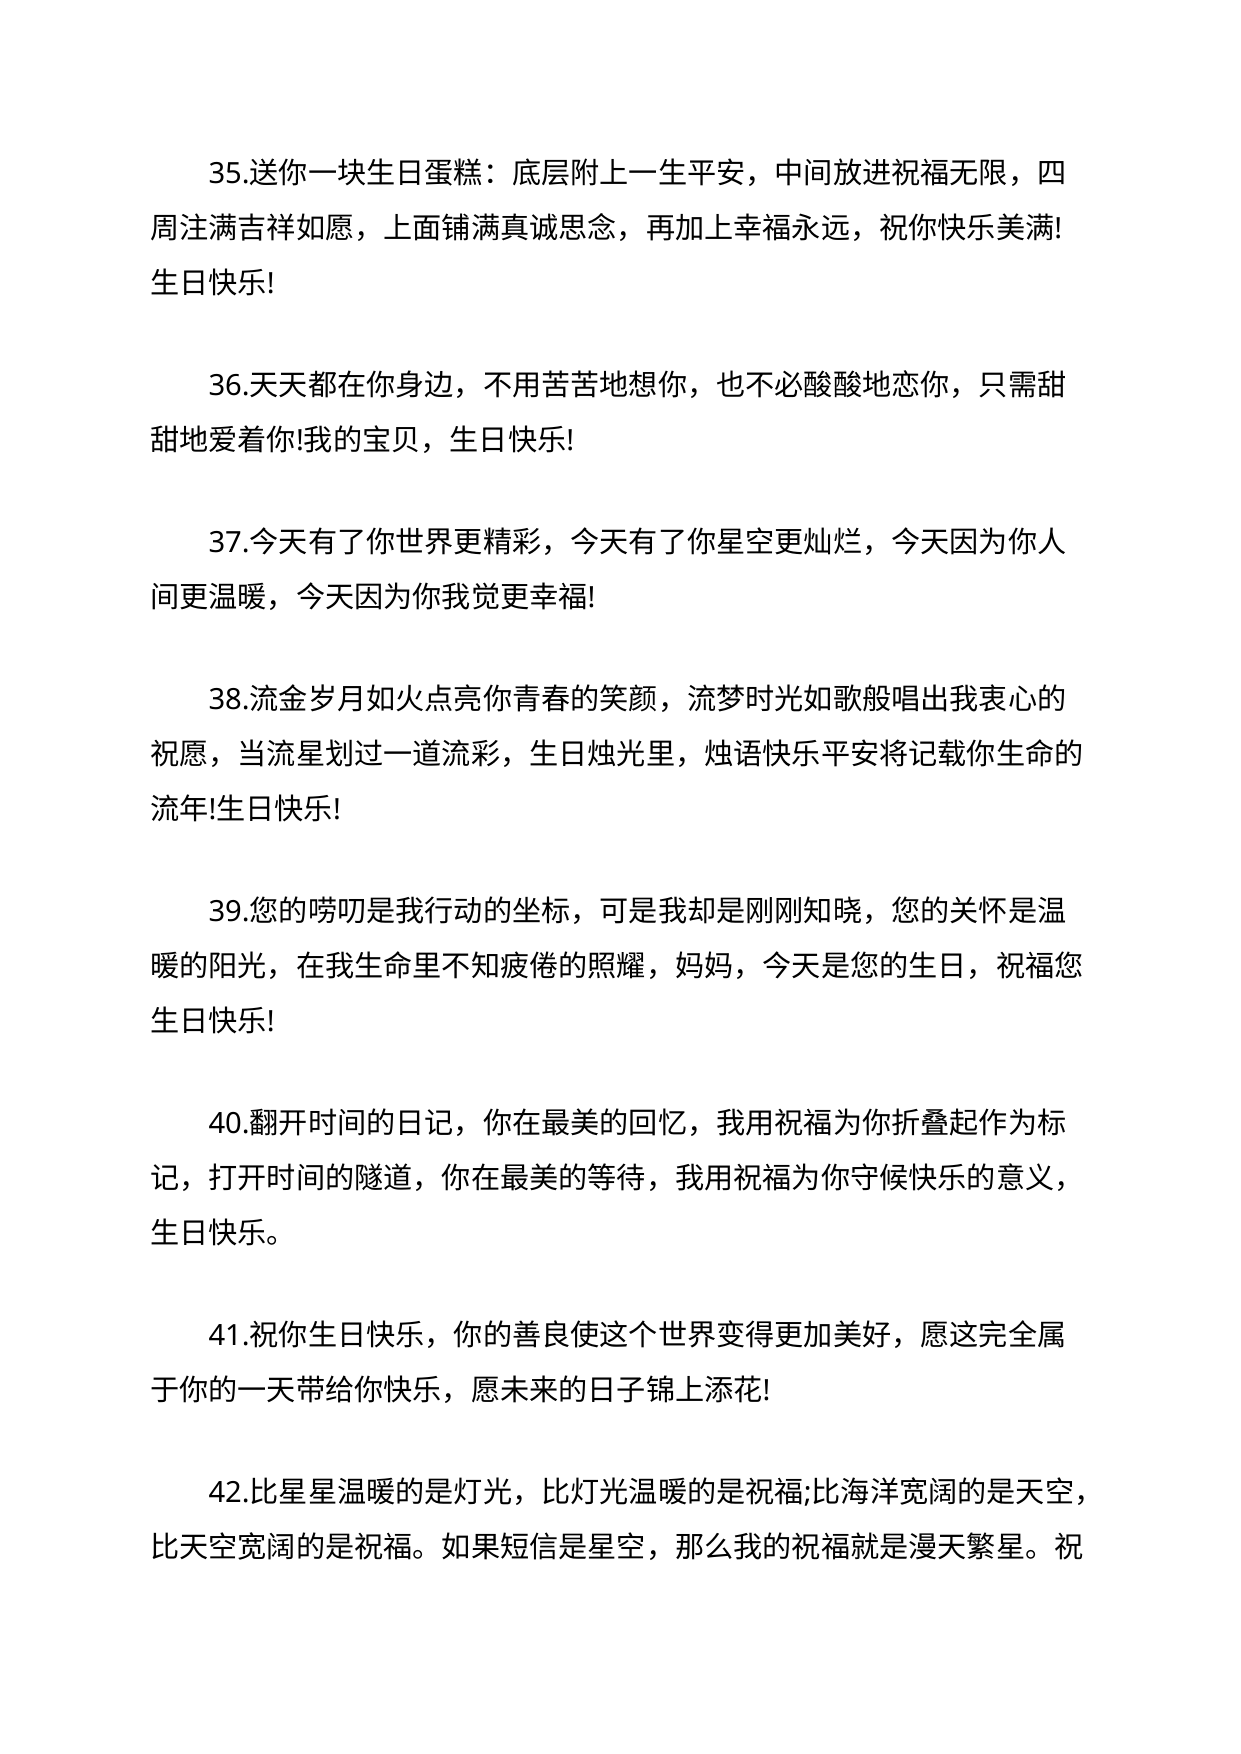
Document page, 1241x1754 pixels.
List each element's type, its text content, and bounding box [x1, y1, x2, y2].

text 35.送你一块生日蛋糕：底层附上一生平安，中间放进祝福无限，四周注满吉祥如愿，上面铺满真诚思念，再加上幸福永远，祝你快乐美满!生日快乐! [150, 150, 1090, 302]
text 38.流金岁月如火点亮你青春的笑颜，流梦时光如歌般唱出我衷心的祝愿，当流星划过一道流彩，生日烛光里，烛语快乐平安将记载你生命的流年!生日快乐! [150, 676, 1090, 828]
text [150, 1468, 1090, 1566]
text 41.祝你生日快乐，你的善良使这个世界变得更加美好，愿这完全属于你的一天带给你快乐，愿未来的日子锦上添花! [150, 1311, 1090, 1409]
text 37.今天有了你世界更精彩，今天有了你星空更灿烂，今天因为你人间更温暖，今天因为你我觉更幸福! [150, 519, 1090, 616]
text 40.翻开时间的日记，你在最美的回忆，我用祝福为你折叠起作为标记，打开时间的隧道，你在最美的等待，我用祝福为你守候快乐的意义，生日快乐。 [150, 1100, 1090, 1252]
text 39.您的唠叨是我行动的坐标，可是我却是刚刚知晓，您的关怀是温暖的阳光，在我生命里不知疲倦的照耀，妈妈，今天是您的生日，祝福您生日快乐! [150, 888, 1090, 1040]
text 36.天天都在你身边，不用苦苦地想你，也不必酸酸地恋你，只需甜甜地爱着你!我的宝贝，生日快乐! [150, 362, 1090, 459]
